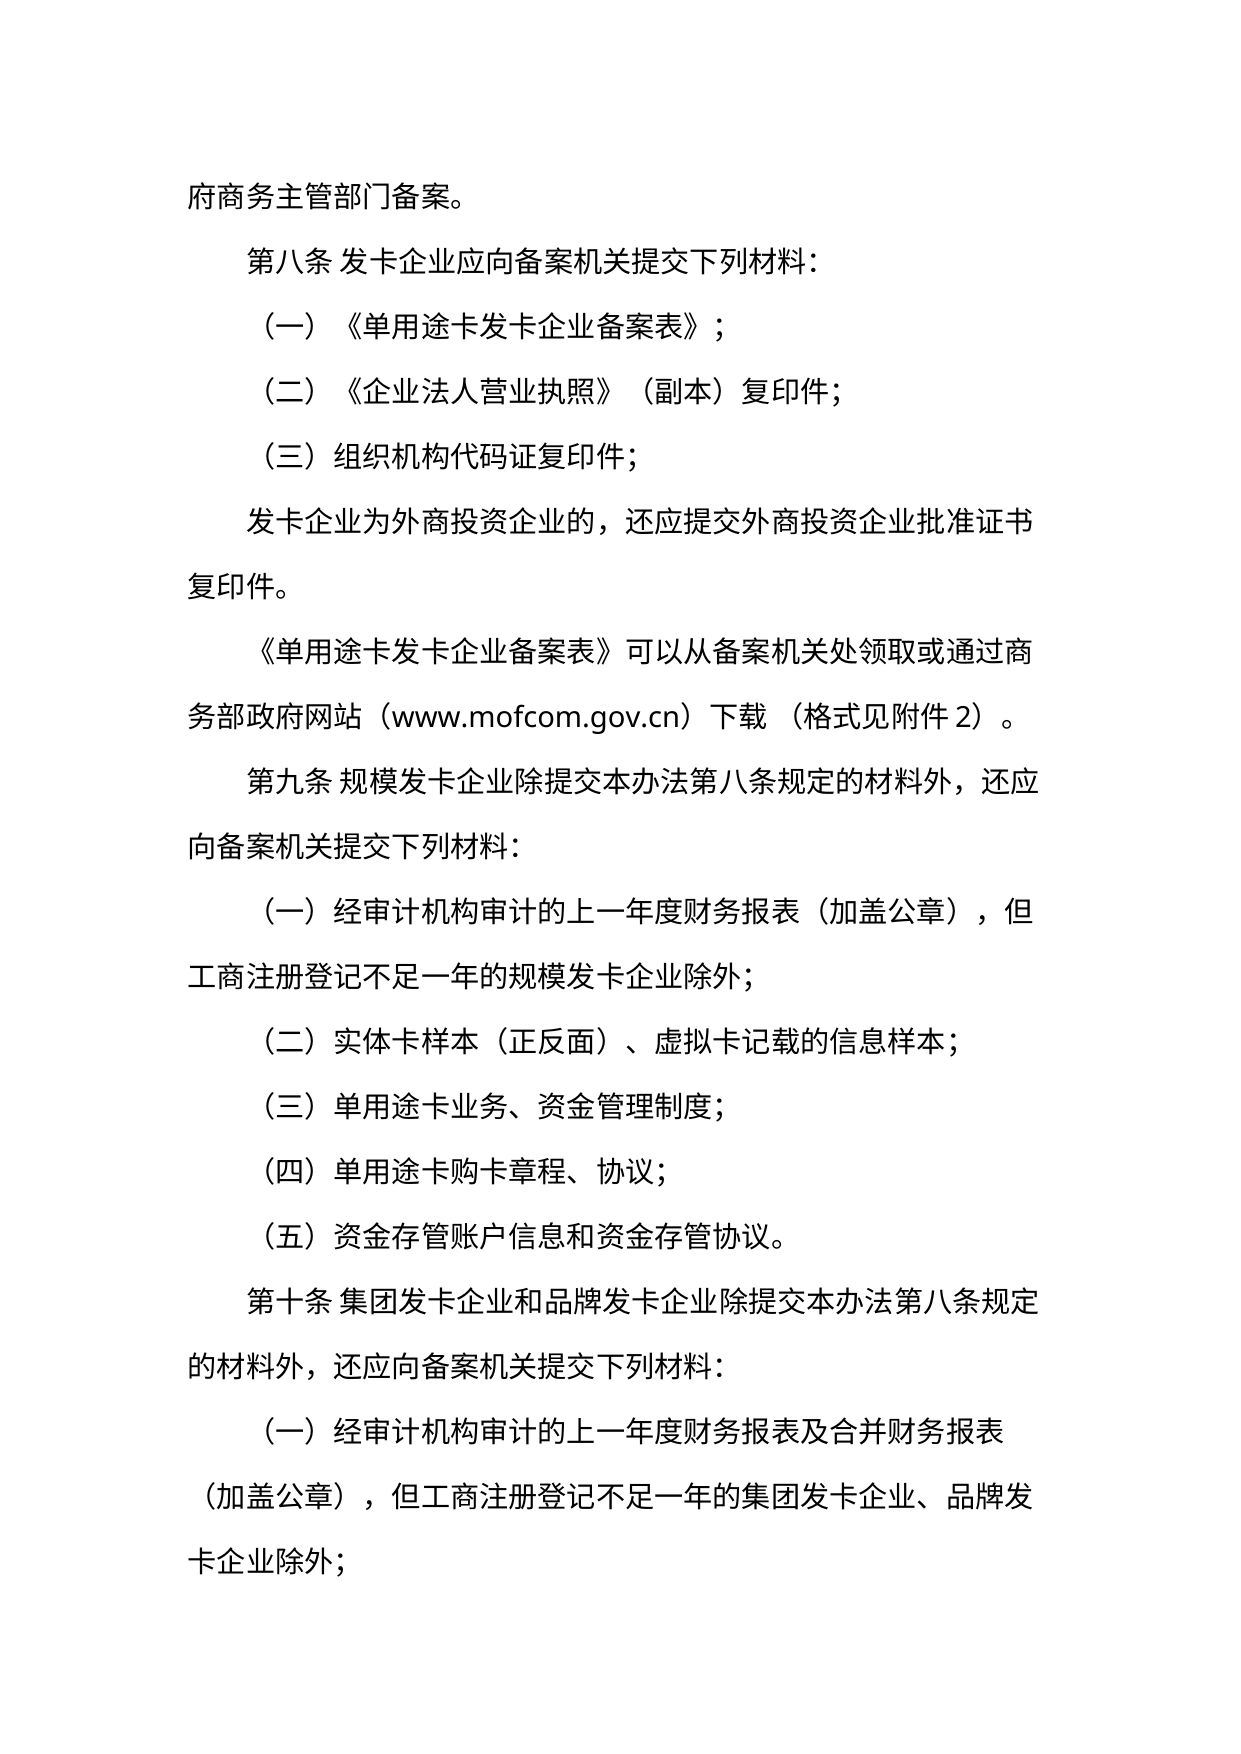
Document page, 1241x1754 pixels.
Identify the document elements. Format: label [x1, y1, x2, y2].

text [187, 162, 1053, 1592]
